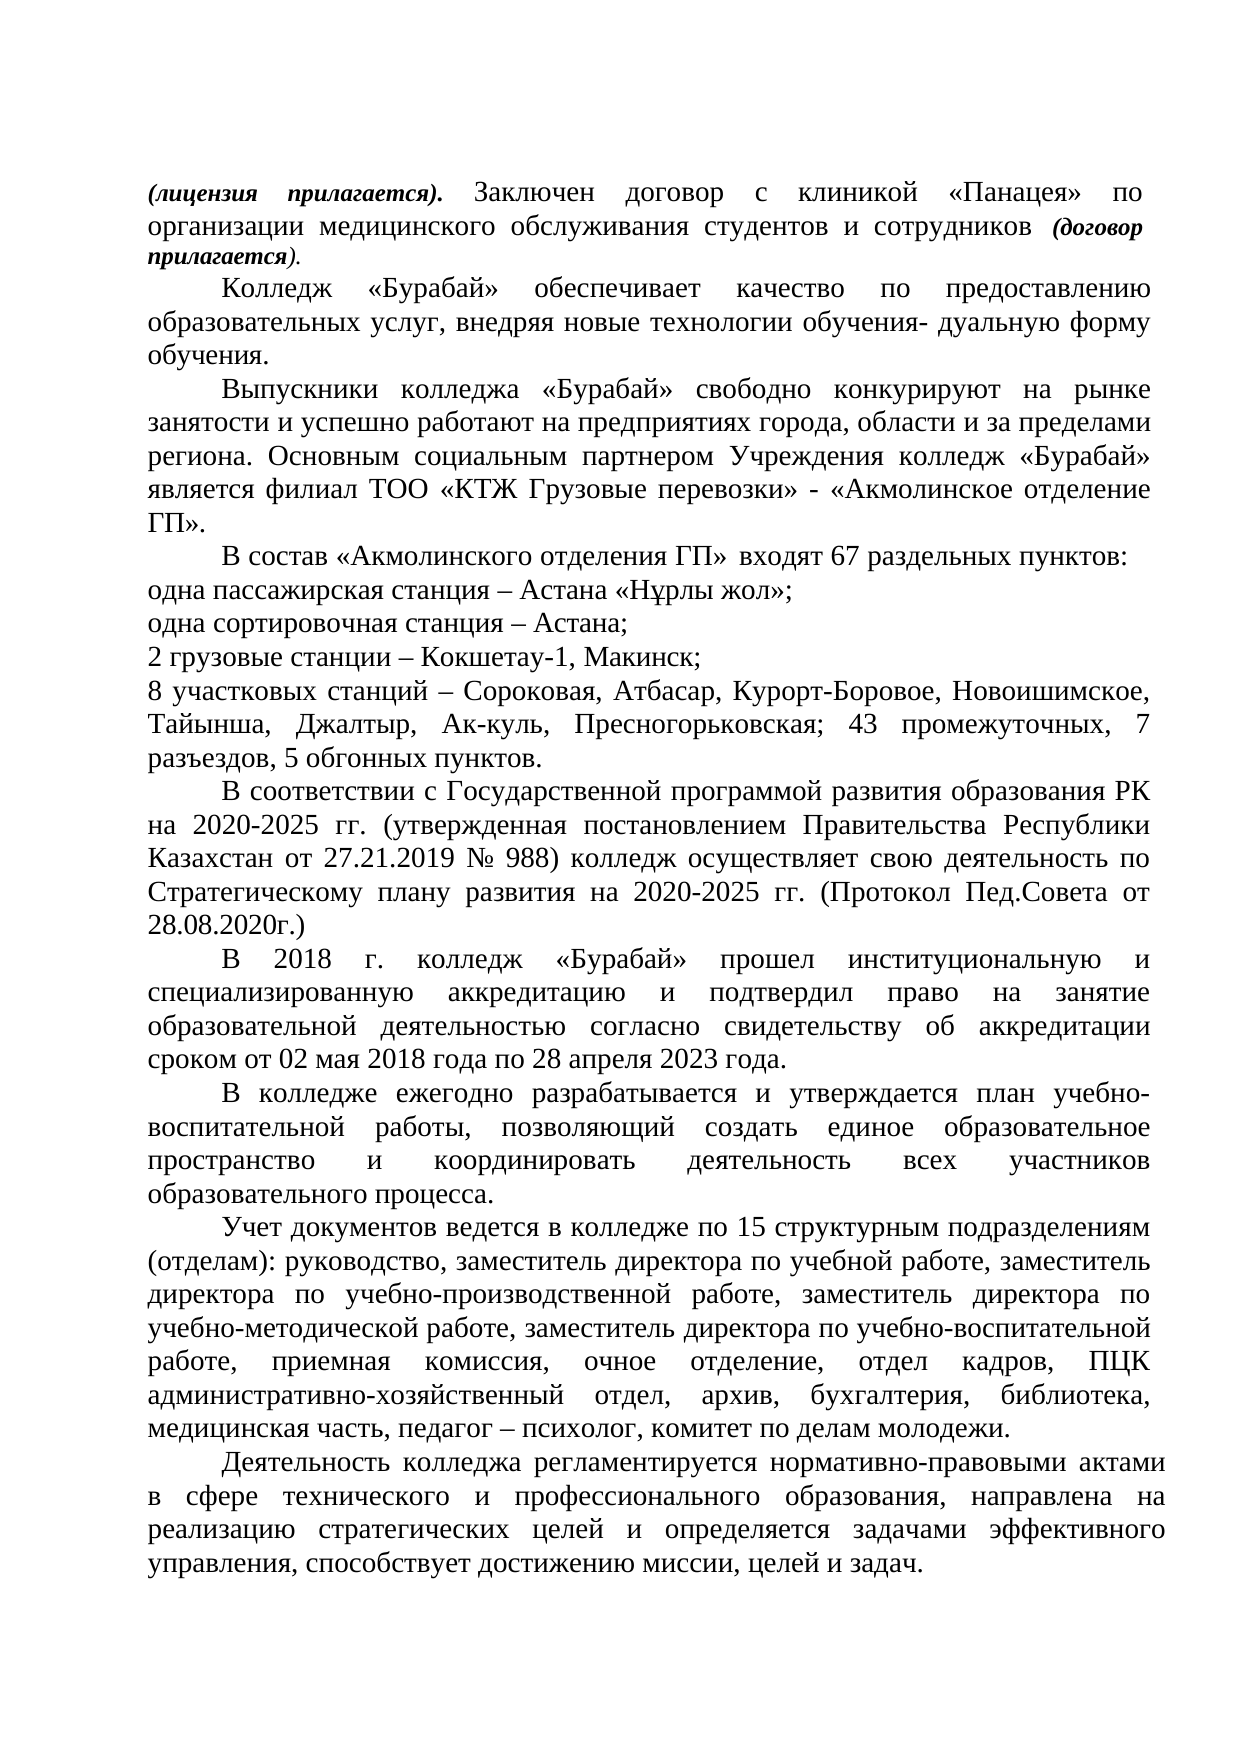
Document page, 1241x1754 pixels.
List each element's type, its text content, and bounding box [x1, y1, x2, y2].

text Колледж «Бурабай» обеспечивает качество по предоставлению образовательных услуг, внедряя новые технологии обучения- дуальную форму обучения. [147, 270, 1152, 371]
text В соответствии с Государственной программой развития образования РК на 2020-2025 гг. (утвержденная постановлением Правительства Республики Казахстан от 27.21.2019 № 988) колледж осуществляет свою деятельность по Стратегическому плану развития на 2020-2025 гг. (Протокол Пед.Совета от 28.08.2020г.) [147, 773, 1151, 941]
text В состав «Акмолинского отделения ГП» входят 67 раздельных пунктов: одна пассажирская станция – Астана «Нұрлы жол»; [147, 538, 1128, 606]
text 8 участковых станций – Сороковая, Атбасар, Курорт-Боровое, Новоишимское, Тайынша, Джалтыр, Ак-куль, Пресногорьковская; 43 промежуточных, 7 разъездов, 5 обгонных пунктов. [147, 673, 1151, 773]
text Деятельность колледжа регламентируется нормативно-правовыми актами в сфере технического и профессионального образования, направлена на реализацию стратегических целей и определяется задачами эффективного управления, способствует достижению миссии, целей и задач. [147, 1444, 1166, 1578]
text В колледже ежегодно разрабатывается и утверждается план учебно- воспитательной работы, позволяющий создать единое образовательное пространство и координировать деятельность всех участников образовательного процесса. [147, 1075, 1151, 1209]
text одна сортировочная станция – Астана; [147, 606, 1178, 639]
text (лицензия прилагается). Заключен договор с клиникой «Панацея» по организации медицинского обслуживания студентов и сотрудников (договор прилагается). [147, 174, 1143, 270]
text 2 грузовые станции – Кокшетау-1, Макинск; [147, 639, 1178, 673]
text Выпускники колледжа «Бурабай» свободно конкурируют на рынке занятости и успешно работают на предприятиях города, области и за пределами региона. Основным социальным партнером Учреждения колледж «Бурабай» является филиал ТОО «КТЖ Грузовые перевозки» - «Акмолинское отделение ГП». [147, 371, 1152, 538]
text Учет документов ведется в колледже по 15 структурным подразделениям (отделам): руководство, заместитель директора по учебной работе, заместитель директора по учебно-производственной работе, заместитель директора по учебно-методической работе, заместитель директора по учебно-воспитательной работе, приемная комиссия, очное отделение, отдел кадров, ПЦК административно-хозяйственный отдел, архив, бухгалтерия, библиотека, медицинская часть, педагог – психолог, комитет по делам молодежи. [147, 1209, 1151, 1444]
text В 2018 г. колледж «Бурабай» прошел институциональную и специализированную аккредитацию и подтвердил право на занятие образовательной деятельностью согласно свидетельству об аккредитации сроком от 02 мая 2018 года по 28 апреля 2023 года. [147, 941, 1151, 1075]
